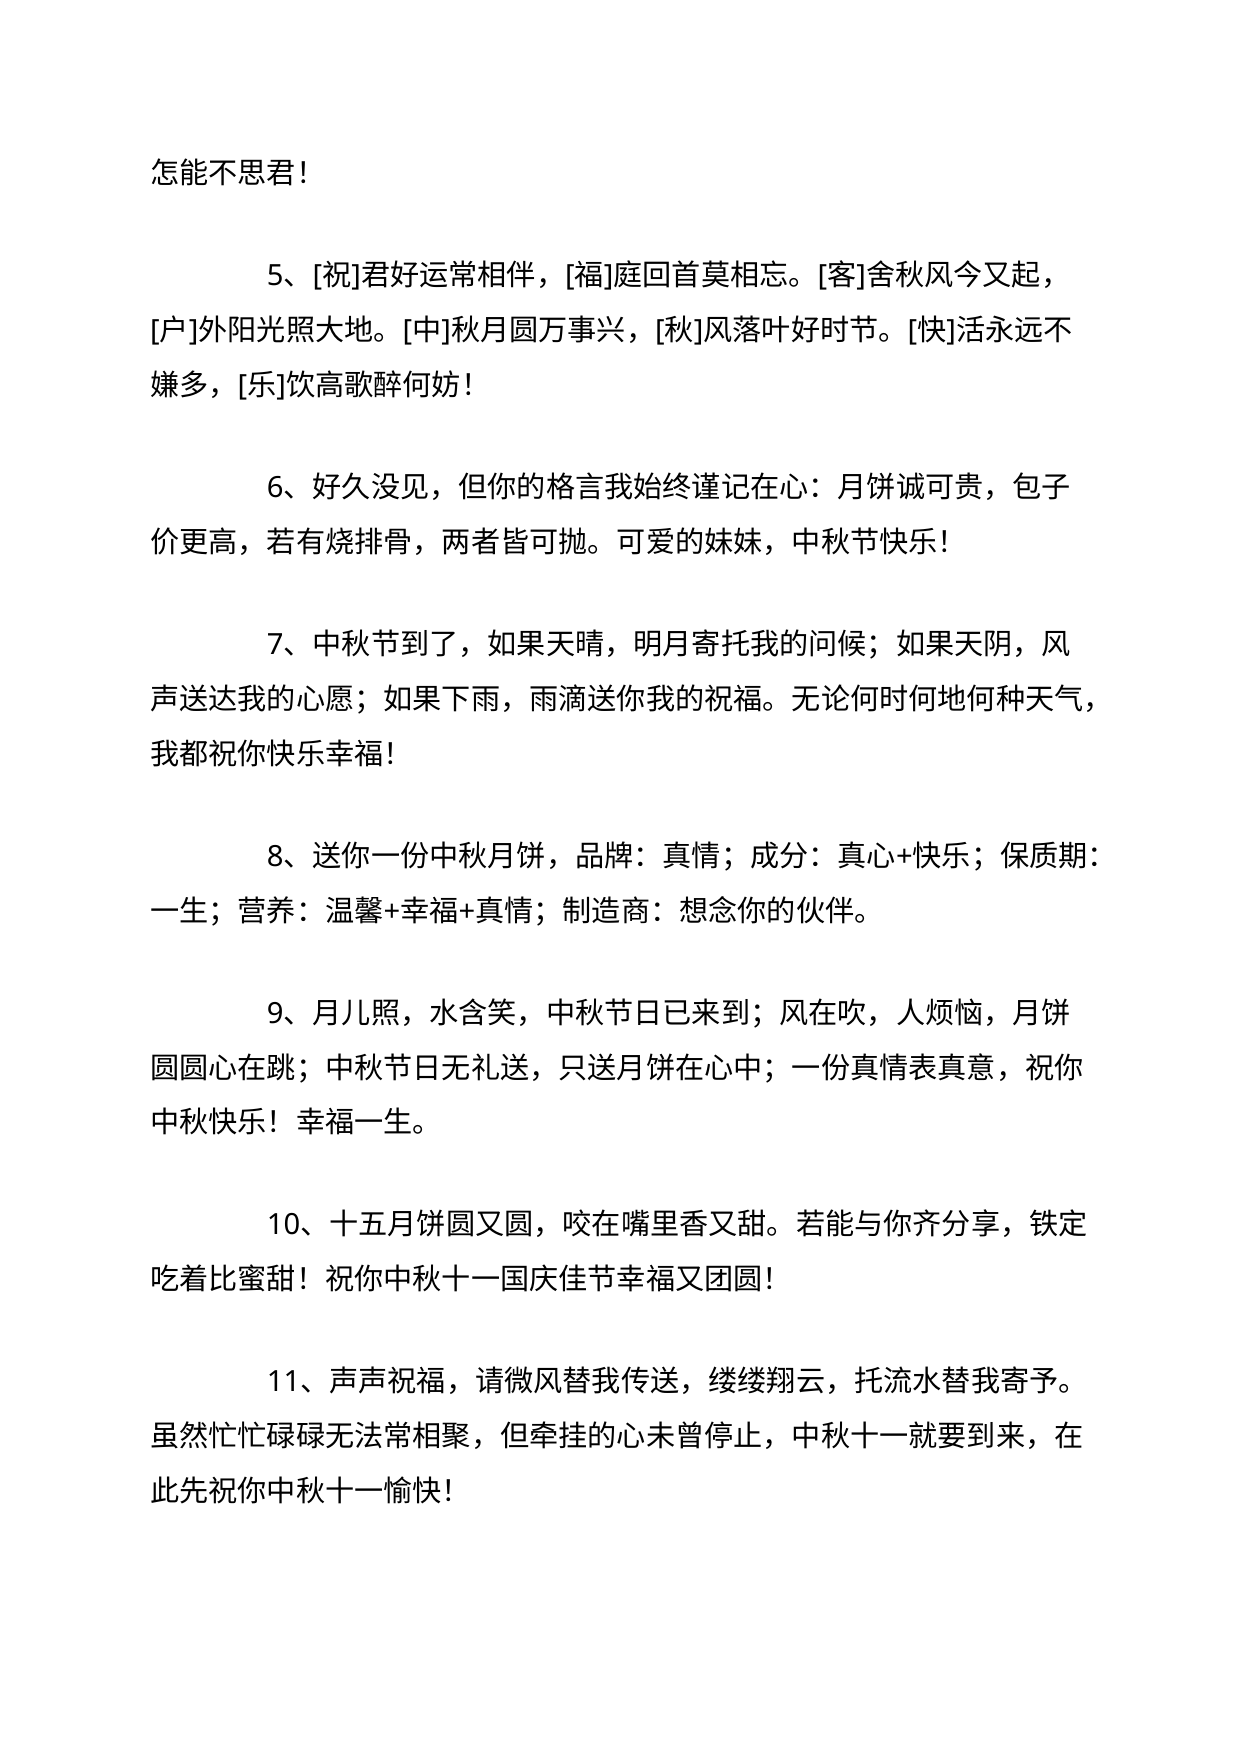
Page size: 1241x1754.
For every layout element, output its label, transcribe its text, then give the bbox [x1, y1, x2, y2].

text 6、好久没见，但你的格言我始终谨记在心：月饼诚可贵，包子价更高，若有烧排骨，两者皆可抛。可爱的妹妹，中秋节快乐！ [150, 464, 1090, 561]
text 10、十五月饼圆又圆，咬在嘴里香又甜。若能与你齐分享，铁定吃着比蜜甜！祝你中秋十一国庆佳节幸福又团圆！ [150, 1201, 1090, 1298]
text 11、声声祝福，请微风替我传送，缕缕翔云，托流水替我寄予。虽然忙忙碌碌无法常相聚，但牵挂的心未曾停止，中秋十一就要到来，在此先祝你中秋十一愉快！ [150, 1358, 1090, 1510]
text 5、[祝]君好运常相伴，[福]庭回首莫相忘。[客]舍秋风今又起，[户]外阳光照大地。[中]秋月圆万事兴，[秋]风落叶好时节。[快]活永远不嫌多，[乐]饮高歌醉何妨！ [150, 252, 1090, 404]
text 7、中秋节到了，如果天晴，明月寄托我的问候；如果天阴，风声送达我的心愿；如果下雨，雨滴送你我的祝福。无论何时何地何种天气，我都祝你快乐幸福！ [150, 621, 1090, 773]
text 8、送你一份中秋月饼，品牌：真情；成分：真心+快乐；保质期：一生；营养：温馨+幸福+真情；制造商：想念你的伙伴。 [150, 832, 1090, 929]
text 9、月儿照，水含笑，中秋节日已来到；风在吹，人烦恼，月饼圆圆心在跳；中秋节日无礼送，只送月饼在心中；一份真情表真意，祝你中秋快乐！幸福一生。 [150, 989, 1090, 1141]
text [150, 150, 1090, 192]
